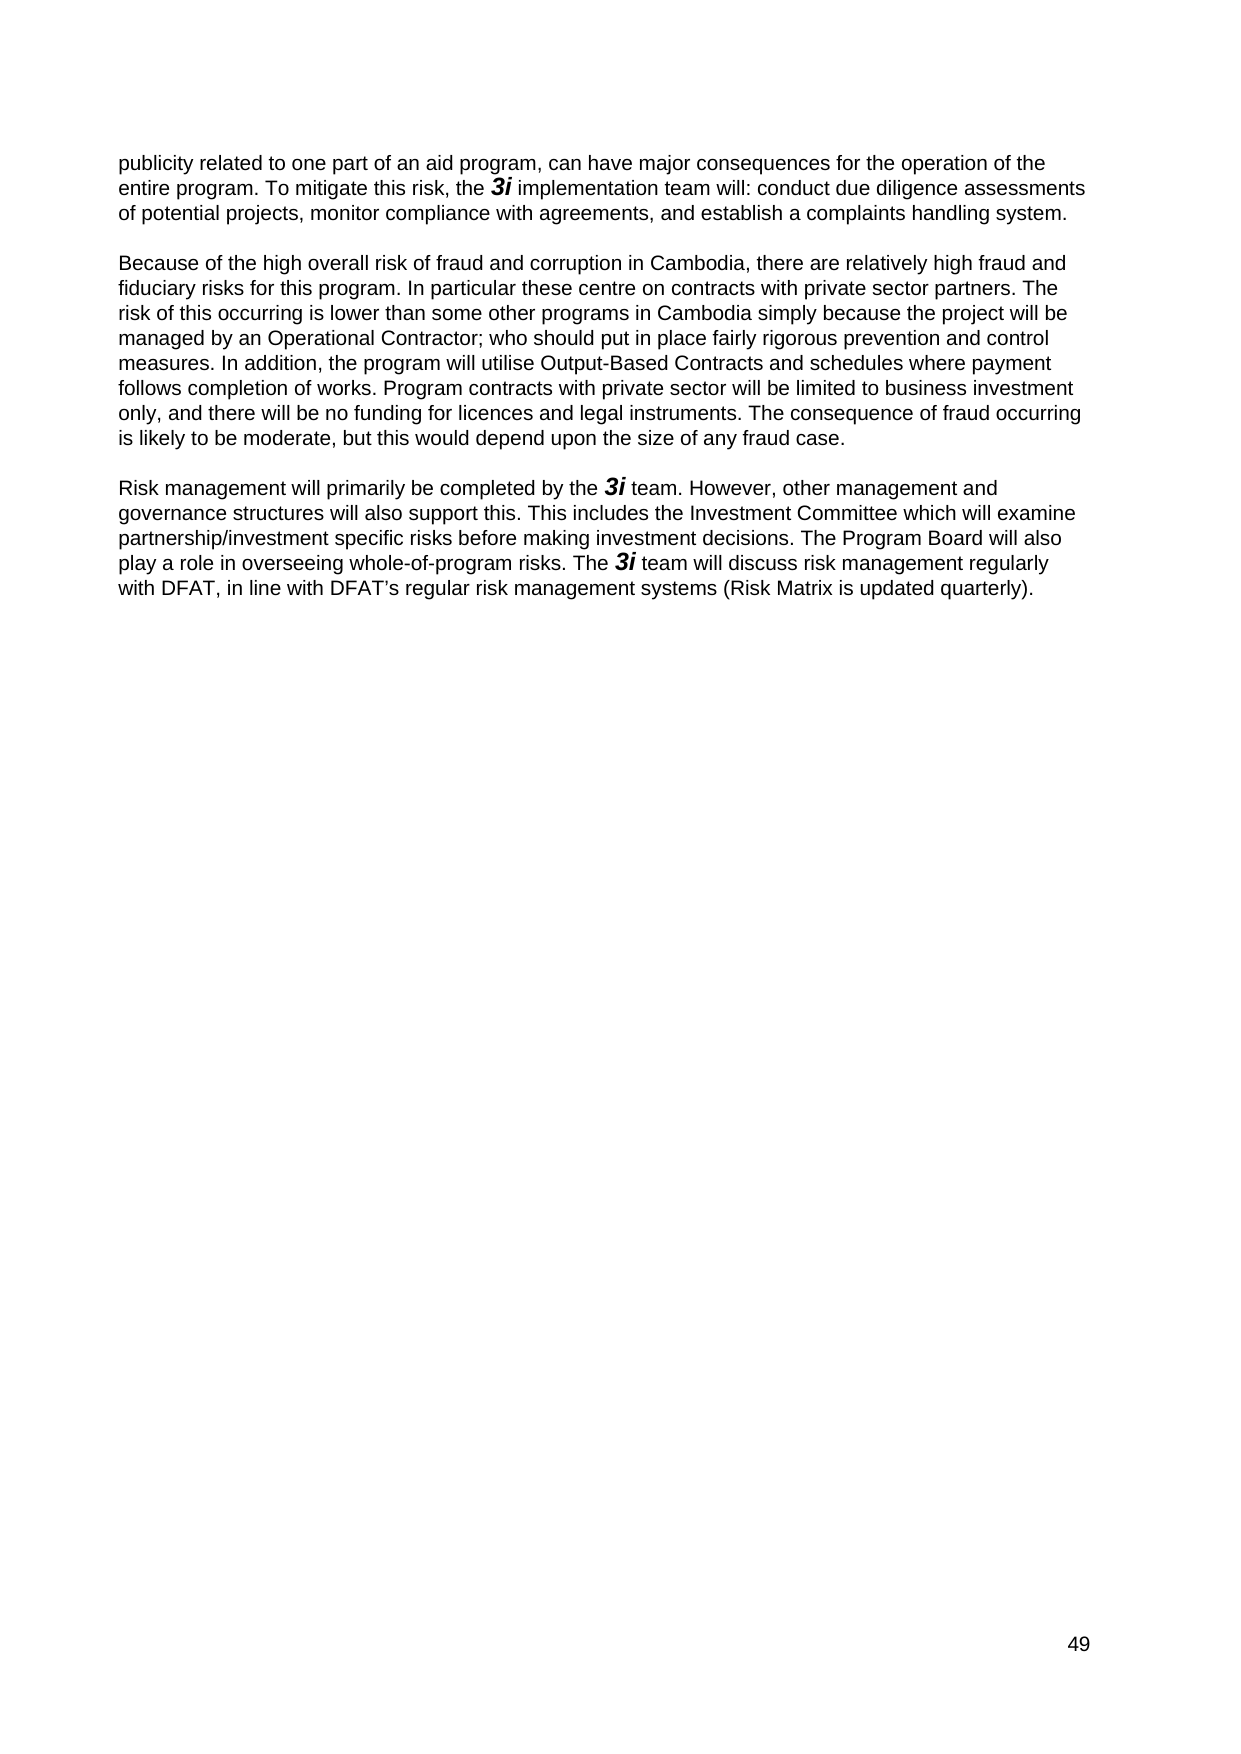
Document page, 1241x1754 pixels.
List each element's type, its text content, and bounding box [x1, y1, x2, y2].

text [118, 150, 1090, 225]
text Risk management will primarily be completed by the 3i team. However, other management and governance structures will also support this. This includes the Investment Committee which will examine partnership/investment specific risks before making investment decisions. The Program Board will also play a role in overseeing whole-of-program risks. The 3i team will discuss risk management regularly with DFAT, in line with DFAT’s regular risk management systems (Risk Matrix is updated quarterly). [118, 475, 1090, 600]
text Because of the high overall risk of fraud and corruption in Cambodia, there are relatively high fraud and fiduciary risks for this program. In particular these centre on contracts with private sector partners. The risk of this occurring is lower than some other programs in Cambodia simply because the project will be managed by an Operational Contractor; who should put in place fairly rigorous prevention and control measures. In addition, the program will utilise Output-Based Contracts and schedules where payment follows completion of works. Program contracts with private sector will be limited to business investment only, and there will be no funding for licences and legal instruments. The consequence of fraud occurring is likely to be moderate, but this would depend upon the size of any fraud case. [118, 250, 1090, 450]
